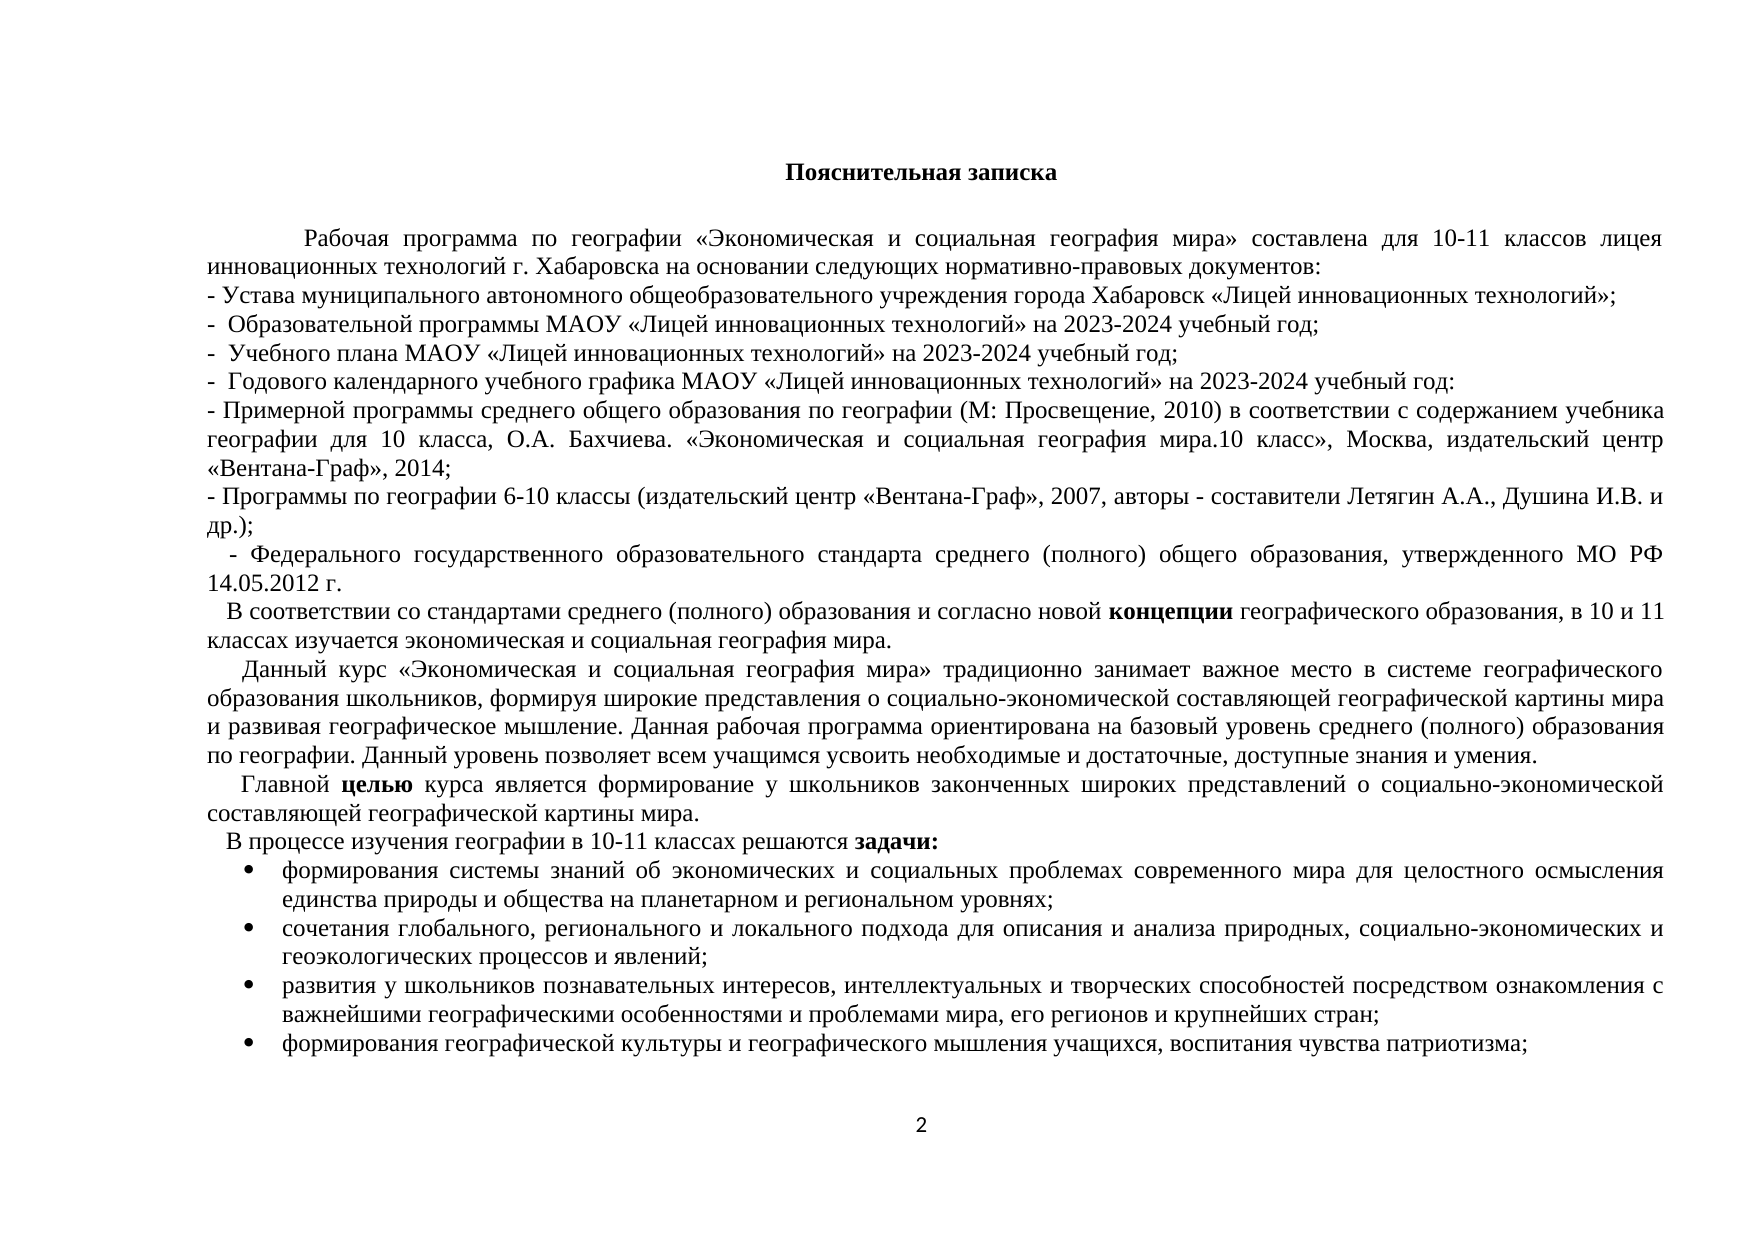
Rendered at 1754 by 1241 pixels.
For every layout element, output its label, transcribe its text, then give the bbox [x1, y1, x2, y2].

text - Годового календарного учебного графика МАОУ «Лицей инновационных технологий» на 2023-2024 учебный год: [207, 366, 1665, 395]
text - Федерального государственного образовательного стандарта среднего (полного) общего образования, утвержденного МО РФ 14.05.2012 г. [177, 539, 1665, 596]
text - Устава муниципального автономного общеобразовательного учреждения города Хабаровск «Лицей инновационных технологий»; [207, 280, 1665, 309]
list развития у школьников познавательных интересов, интеллектуальных и творческих способностей посредством ознакомления с важнейшими географическими особенностями и проблемами мира, его регионов и крупнейших стран; [244, 970, 1665, 1028]
text - Программы по географии 6-10 классы (издательский центр «Вентана-Граф», 2007, авторы - составители Летягин А.А., Душина И.В. и др.); [207, 481, 1665, 539]
list формирования географической культуры и географического мышления учащихся, воспитания чувства патриотизма; [244, 1028, 1665, 1056]
text - Учебного плана МАОУ «Лицей инновационных технологий» на 2023-2024 учебный год; [207, 338, 1665, 366]
text Данный курс «Экономическая и социальная география мира» традиционно занимает важное место в системе географического образования школьников, формируя широкие представления о социально-экономической составляющей географической картины мира и развивая географическое мышление. Данная рабочая программа ориентирована на базовый уровень среднего (полного) образования по географии. Данный уровень позволяет всем учащимся усвоить необходимые и достаточные, доступные знания и умения. [207, 654, 1665, 769]
text Главной целью курса является формирование у школьников законченных широких представлений о социально-экономической составляющей географической картины мира. [207, 769, 1665, 826]
list сочетания глобального, регионального и локального подхода для описания и анализа природных, социально-экономических и геоэкологических процессов и явлений; [244, 913, 1665, 970]
text - Образовательной программы МАОУ «Лицей инновационных технологий» на 2023-2024 учебный год; [207, 309, 1665, 338]
list формирования системы знаний об экономических и социальных проблемах современного мира для целостного осмысления единства природы и общества на планетарном и региональном уровнях; [244, 855, 1665, 913]
text - Примерной программы среднего общего образования по географии (М: Просвещение, 2010) в соответствии с содержанием учебника географии для 10 класса, О.А. Бахчиева. «Экономическая и социальная география мира.10 класс», Москва, издательский центр «Вентана-Граф», 2014; [207, 395, 1665, 481]
text Рабочая программа по географии «Экономическая и социальная география мира» составлена для 10-11 классов лицея инновационных технологий г. Хабаровска на основании следующих нормативно-правовых документов: [207, 223, 1665, 280]
text Пояснительная записка [177, 157, 1665, 185]
text В процессе изучения географии в 10-11 классах решаются задачи: [207, 826, 1665, 855]
text В соответствии со стандартами среднего (полного) образования и согласно новой концепции географического образования, в 10 и 11 классах изучается экономическая и социальная география мира. [207, 596, 1665, 654]
